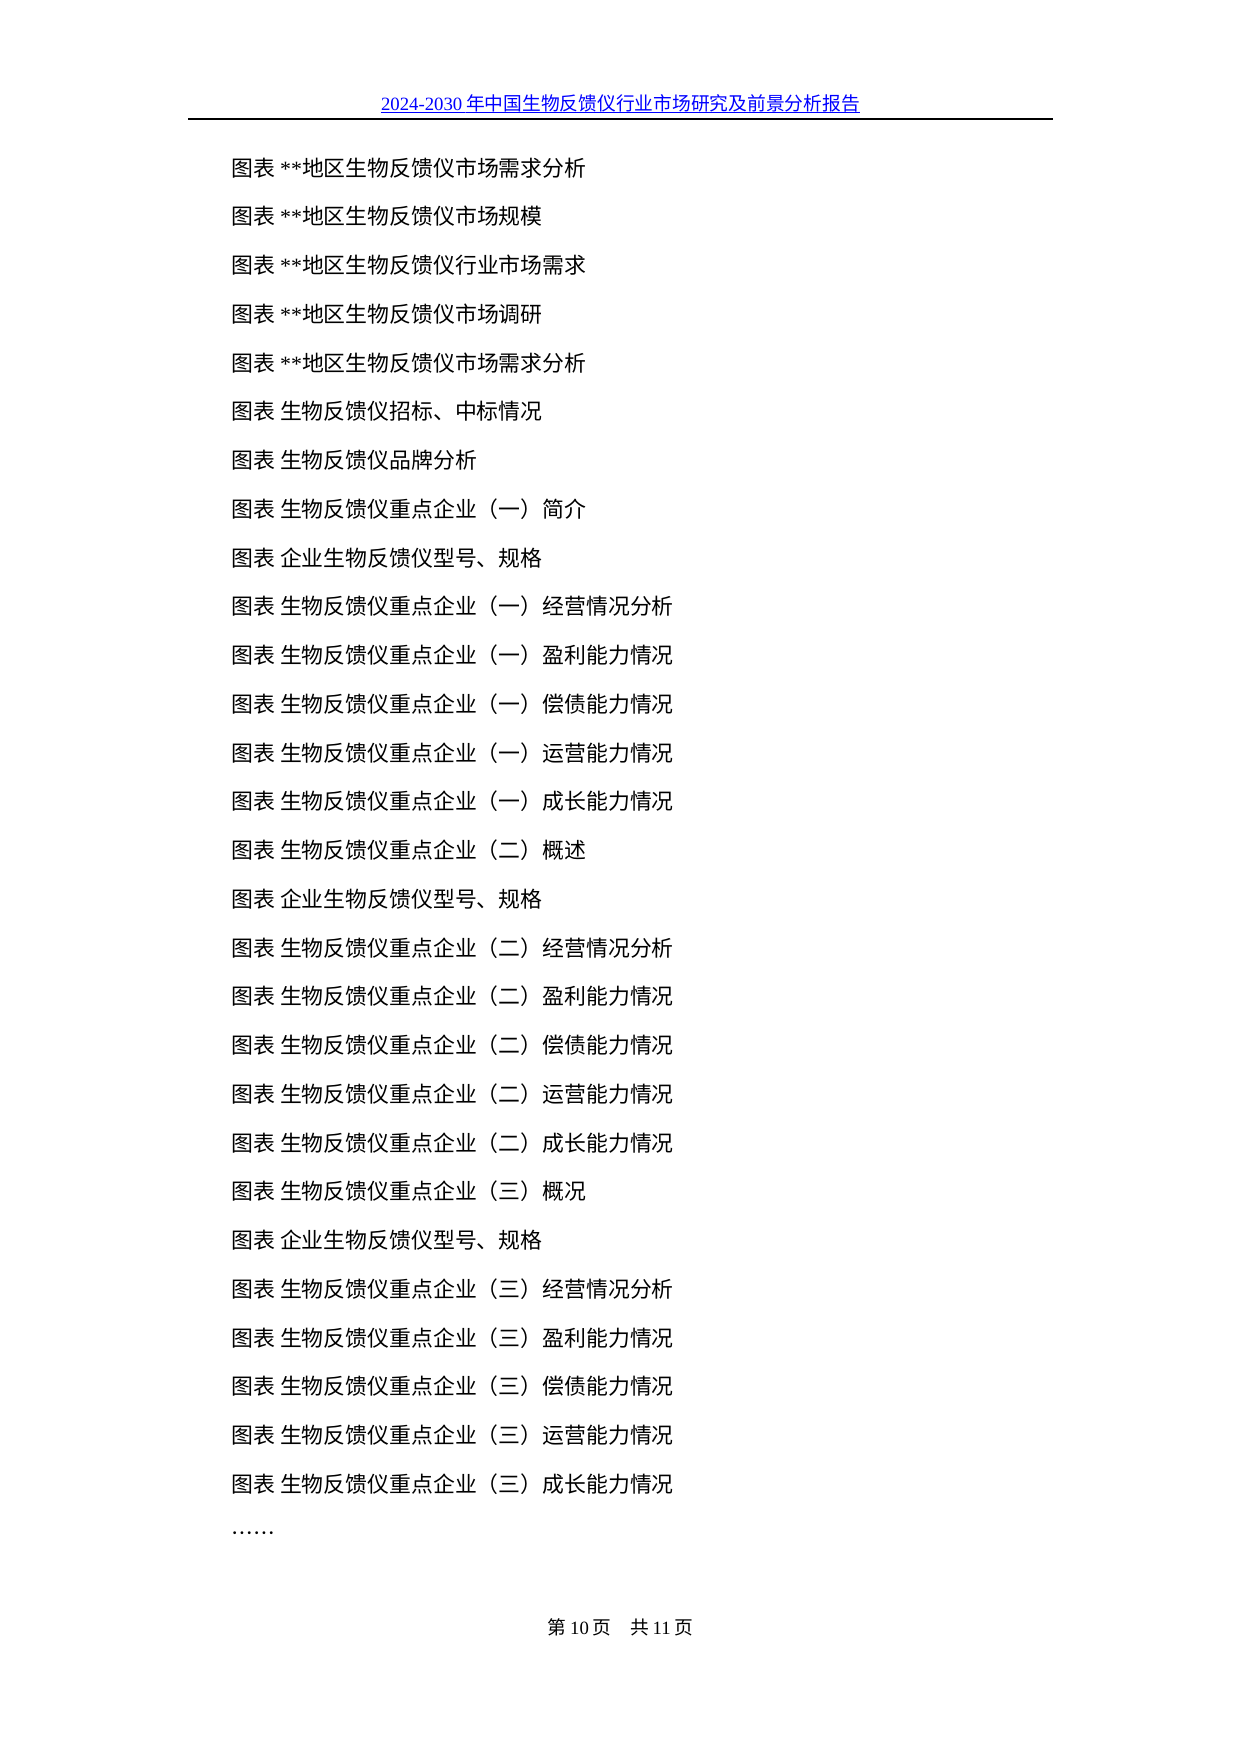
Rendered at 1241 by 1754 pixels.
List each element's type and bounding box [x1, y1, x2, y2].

text [187, 150, 1053, 1548]
